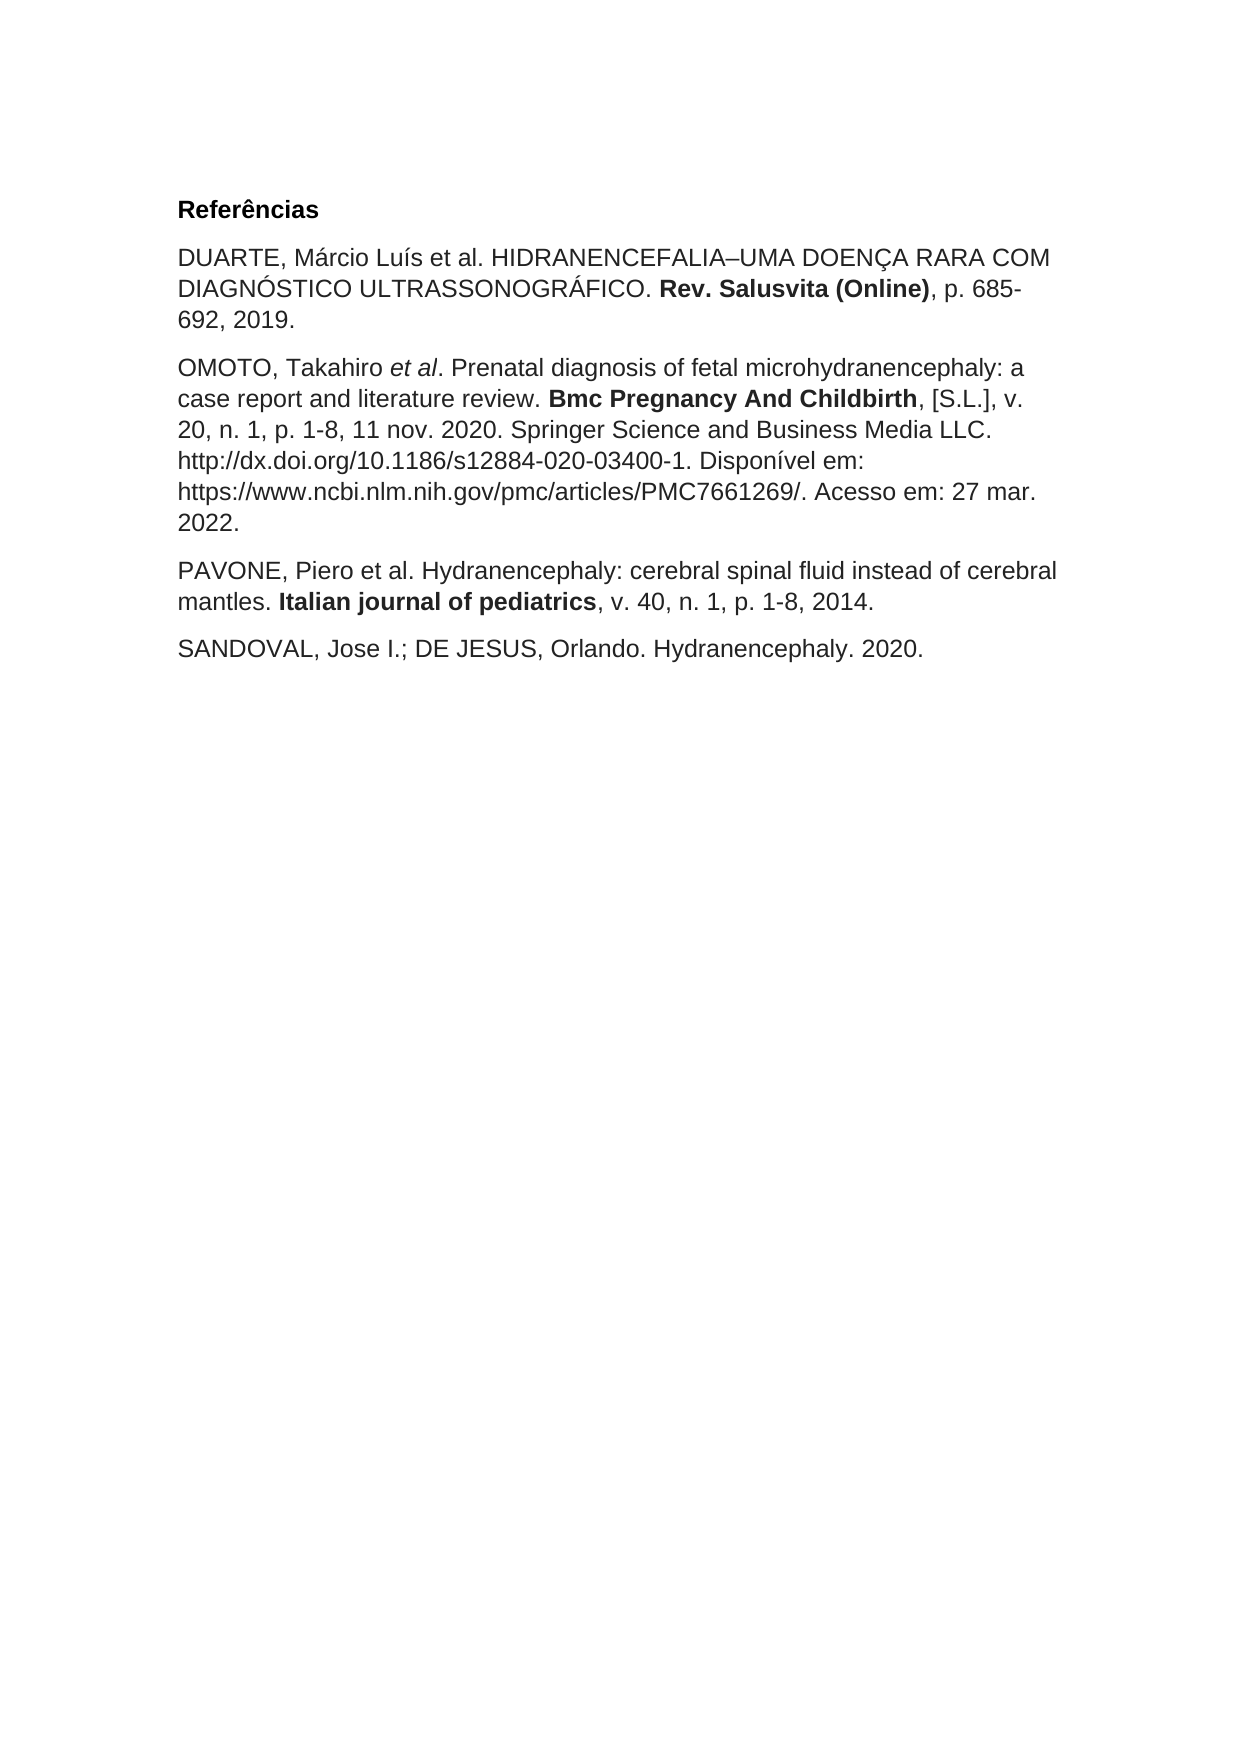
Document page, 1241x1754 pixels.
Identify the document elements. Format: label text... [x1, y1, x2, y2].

text DUARTE, Márcio Luís et al. HIDRANENCEFALIA–UMA DOENÇA RARA COM DIAGNÓSTICO ULTRASSONOGRÁFICO. Rev. Salusvita (Online), p. 685-692, 2019. [177, 243, 1063, 334]
text Referências [177, 195, 1063, 224]
text PAVONE, Piero et al. Hydranencephaly: cerebral spinal fluid instead of cerebral mantles. Italian journal of pediatrics, v. 40, n. 1, p. 1-8, 2014. [177, 556, 1063, 616]
text OMOTO, Takahiro et al. Prenatal diagnosis of fetal microhydranencephaly: a case report and literature review. Bmc Pregnancy And Childbirth, [S.L.], v. 20, n. 1, p. 1-8, 11 nov. 2020. Springer Science and Business Media LLC. http://dx.doi.org/10.1186/s12884-020-03400-1. Disponível em: https://www.ncbi.nlm.nih.gov/pmc/articles/PMC7661269/. Acesso em: 27 mar. 2022. [177, 353, 1063, 537]
text SANDOVAL, Jose I.; DE JESUS, Orlando. Hydranencephaly. 2020. [177, 634, 1063, 663]
